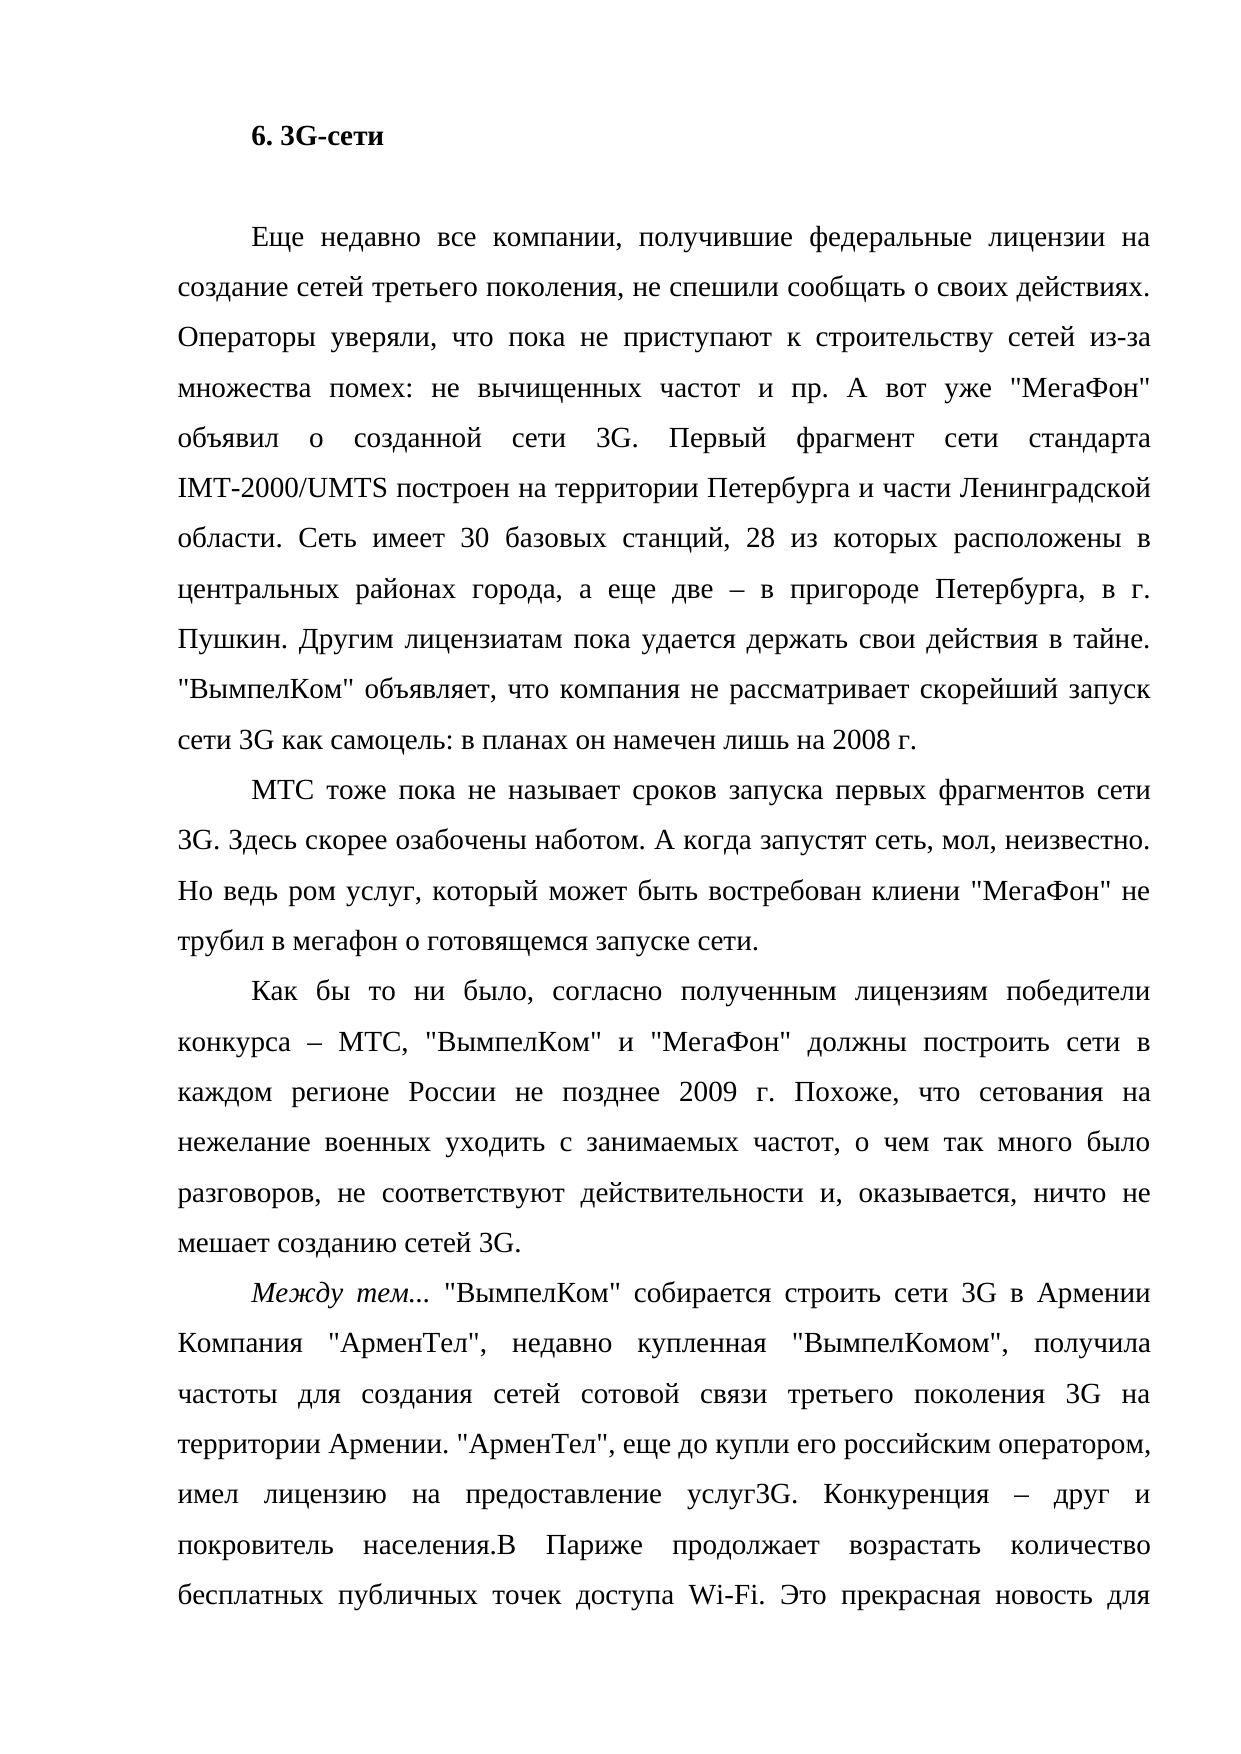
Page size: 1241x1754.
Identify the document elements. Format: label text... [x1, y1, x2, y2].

text Еще недавно все компании, получившие федеральные лицензии на создание сетей третьего поколения, не спешили сообщать о своих действиях. Операторы уверяли, что пока не приступают к строительству сетей из-за множества помех: не вычищенных частот и пр. А вот уже "МегаФон" объявил о созданной сети 3G. Первый фрагмент сети стандарта IMT-2000/UMTS построен на территории Петербурга и части Ленинградской области. Сеть имеет 30 базовых станций, 28 из которых расположены в центральных районах города, а еще две – в пригороде Петербурга, в г. Пушкин. Другим лицензиатам пока удается держать свои действия в тайне. "ВымпелКом" объявляет, что компания не рассматривает скорейший запуск сети 3G как самоцель: в планах он намечен лишь на 2008 г. [177, 219, 1152, 755]
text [177, 1275, 1152, 1611]
text 6. 3G-сети [251, 118, 1152, 152]
text МТС тоже пока не называет сроков запуска первых фрагментов сети 3G. Здесь скорее озабочены наботом. А когда запустят сеть, мол, неизвестно. Но ведь ром услуг, который может быть востребован клиени "МегаФон" не трубил в мегафон о готовящемся запуске сети. [177, 772, 1152, 957]
text Как бы то ни было, согласно полученным лицензиям победители конкурса – МТС, "ВымпелКом" и "МегаФон" должны построить сети в каждом регионе России не позднее 2009 г. Похоже, что сетования на нежелание военных уходить с занимаемых частот, о чем так много было разговоров, не соответствуют действительности и, оказывается, ничто не мешает созданию сетей 3G. [177, 973, 1152, 1258]
